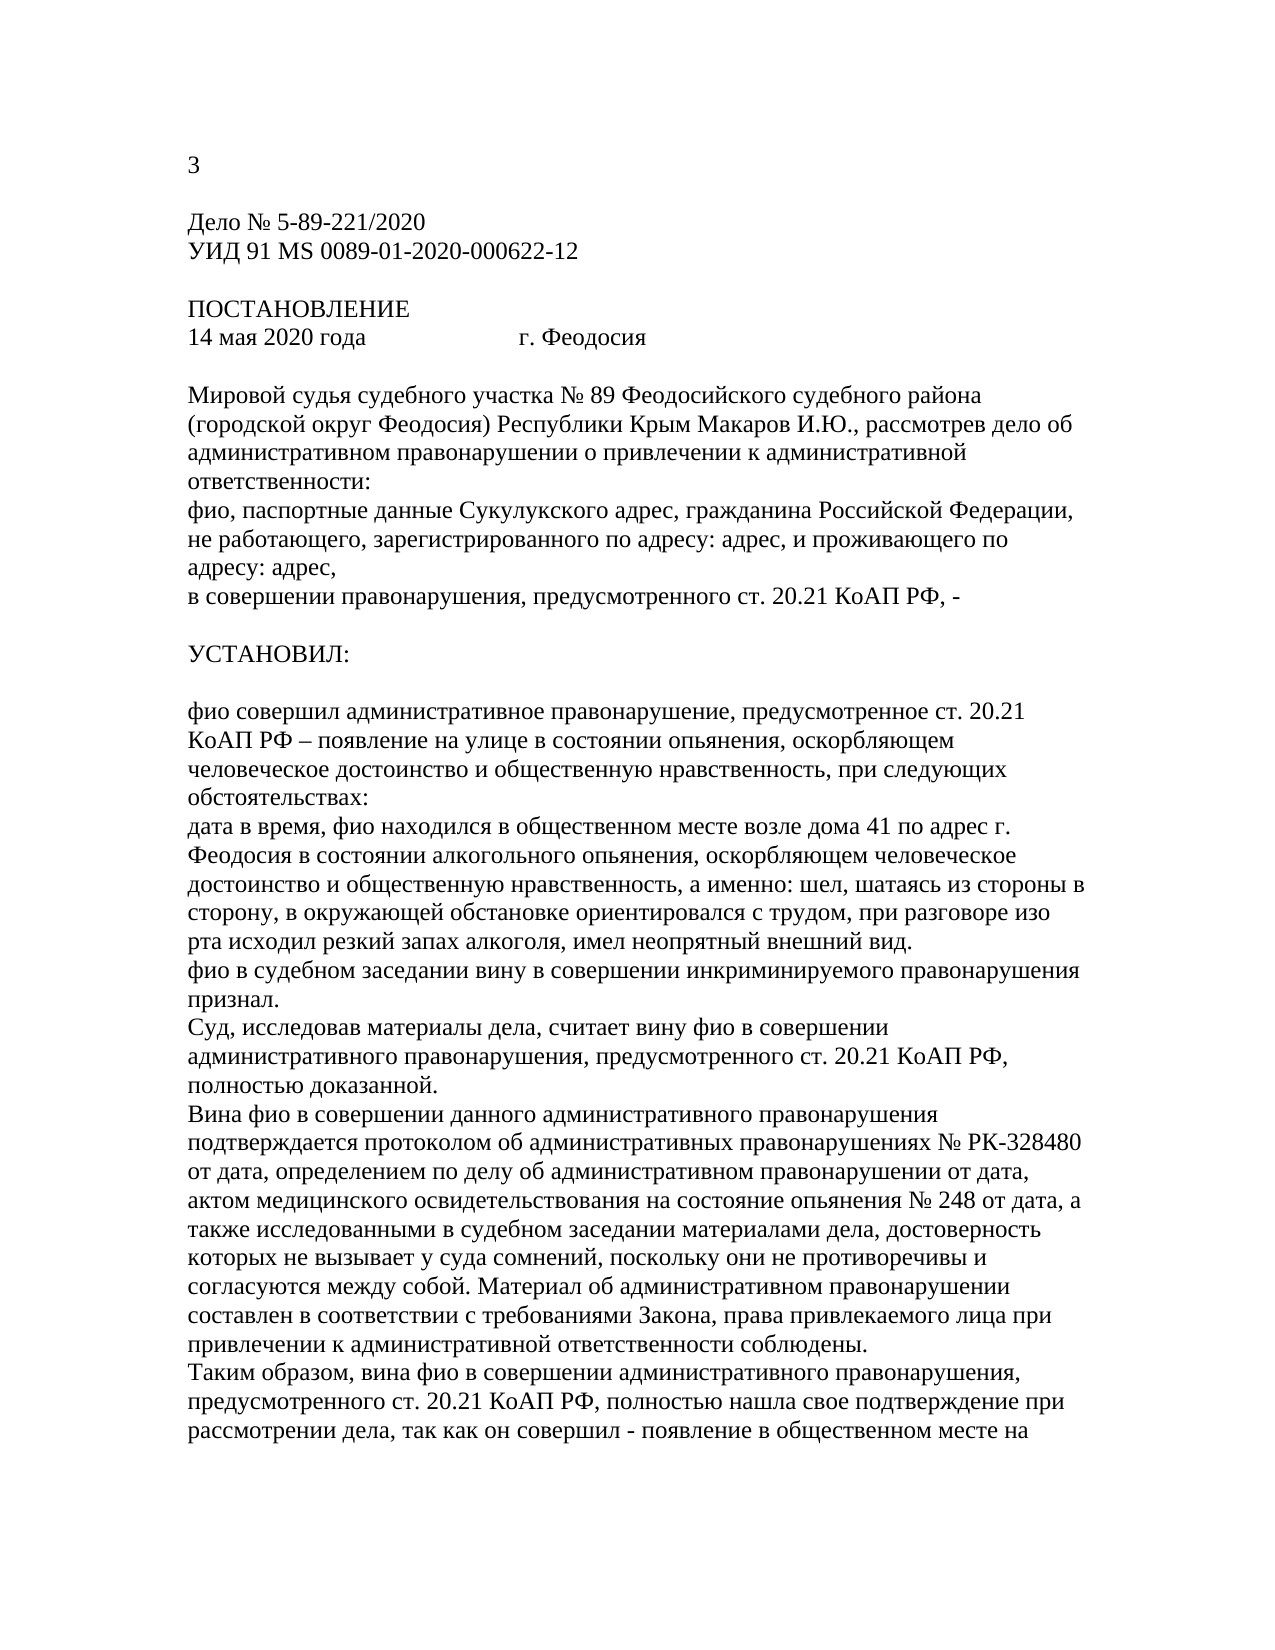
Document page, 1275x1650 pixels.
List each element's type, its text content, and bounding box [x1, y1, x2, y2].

text Дело № 5-89-221/2020 [187, 207, 1087, 236]
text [187, 1357, 1087, 1444]
text УИД 91 MS 0089-01-2020-000622-12 [187, 236, 1087, 265]
text Вина фио в совершении данного административного правонарушения подтверждается протоколом об административных правонарушениях № РК-328480 от дата, определением по делу об административном правонарушении от дата, актом медицинского освидетельствования на состояние опьянения № 248 от дата, а также исследованными в судебном заседании материалами дела, достоверность которых не вызывает у суда сомнений, поскольку они не противоречивы и согласуются между собой. Материал об административном правонарушении составлен в соответствии с требованиями Закона, права привлекаемого лица при привлечении к административной ответственности соблюдены. [187, 1099, 1087, 1357]
text Суд, исследовав материалы дела, считает вину фио в совершении административного правонарушения, предусмотренного ст. 20.21 КоАП РФ, полностью доказанной. [187, 1012, 1087, 1099]
text 3 [187, 150, 1087, 179]
text фио совершил административное правонарушение, предусмотренное ст. 20.21 КоАП РФ – появление на улице в состоянии опьянения, оскорбляющем человеческое достоинство и общественную нравственность, при следующих обстоятельствах: [187, 696, 1087, 811]
text Мировой судья судебного участка № 89 Феодосийского судебного района (городской округ Феодосия) Республики Крым Макаров И.Ю., рассмотрев дело об административном правонарушении о привлечении к административной ответственности: [187, 380, 1087, 495]
text фио, паспортные данные Сукулукского адрес, гражданина Российской Федерации, не работающего, зарегистрированного по адресу: адрес, и проживающего по адресу: адрес, [187, 495, 1087, 581]
text дата в время, фио находился в общественном месте возле дома 41 по адрес г. Феодосия в состоянии алкогольного опьянения, оскорбляющем человеческое достоинство и общественную нравственность, а именно: шел, шатаясь из стороны в сторону, в окружающей обстановке ориентировался с трудом, при разговоре изо рта исходил резкий запах алкоголя, имел неопрятный внешний вид. [187, 811, 1087, 955]
text УСТАНОВИЛ: [187, 639, 1087, 667]
text в совершении правонарушения, предусмотренного ст. 20.21 КоАП РФ, - [187, 581, 1087, 610]
text фио в судебном заседании вину в совершении инкриминируемого правонарушения признал. [187, 955, 1087, 1012]
text 14 мая 2020 года г. Феодосия [187, 322, 1087, 351]
text ПОСТАНОВЛЕНИЕ [187, 294, 1087, 322]
